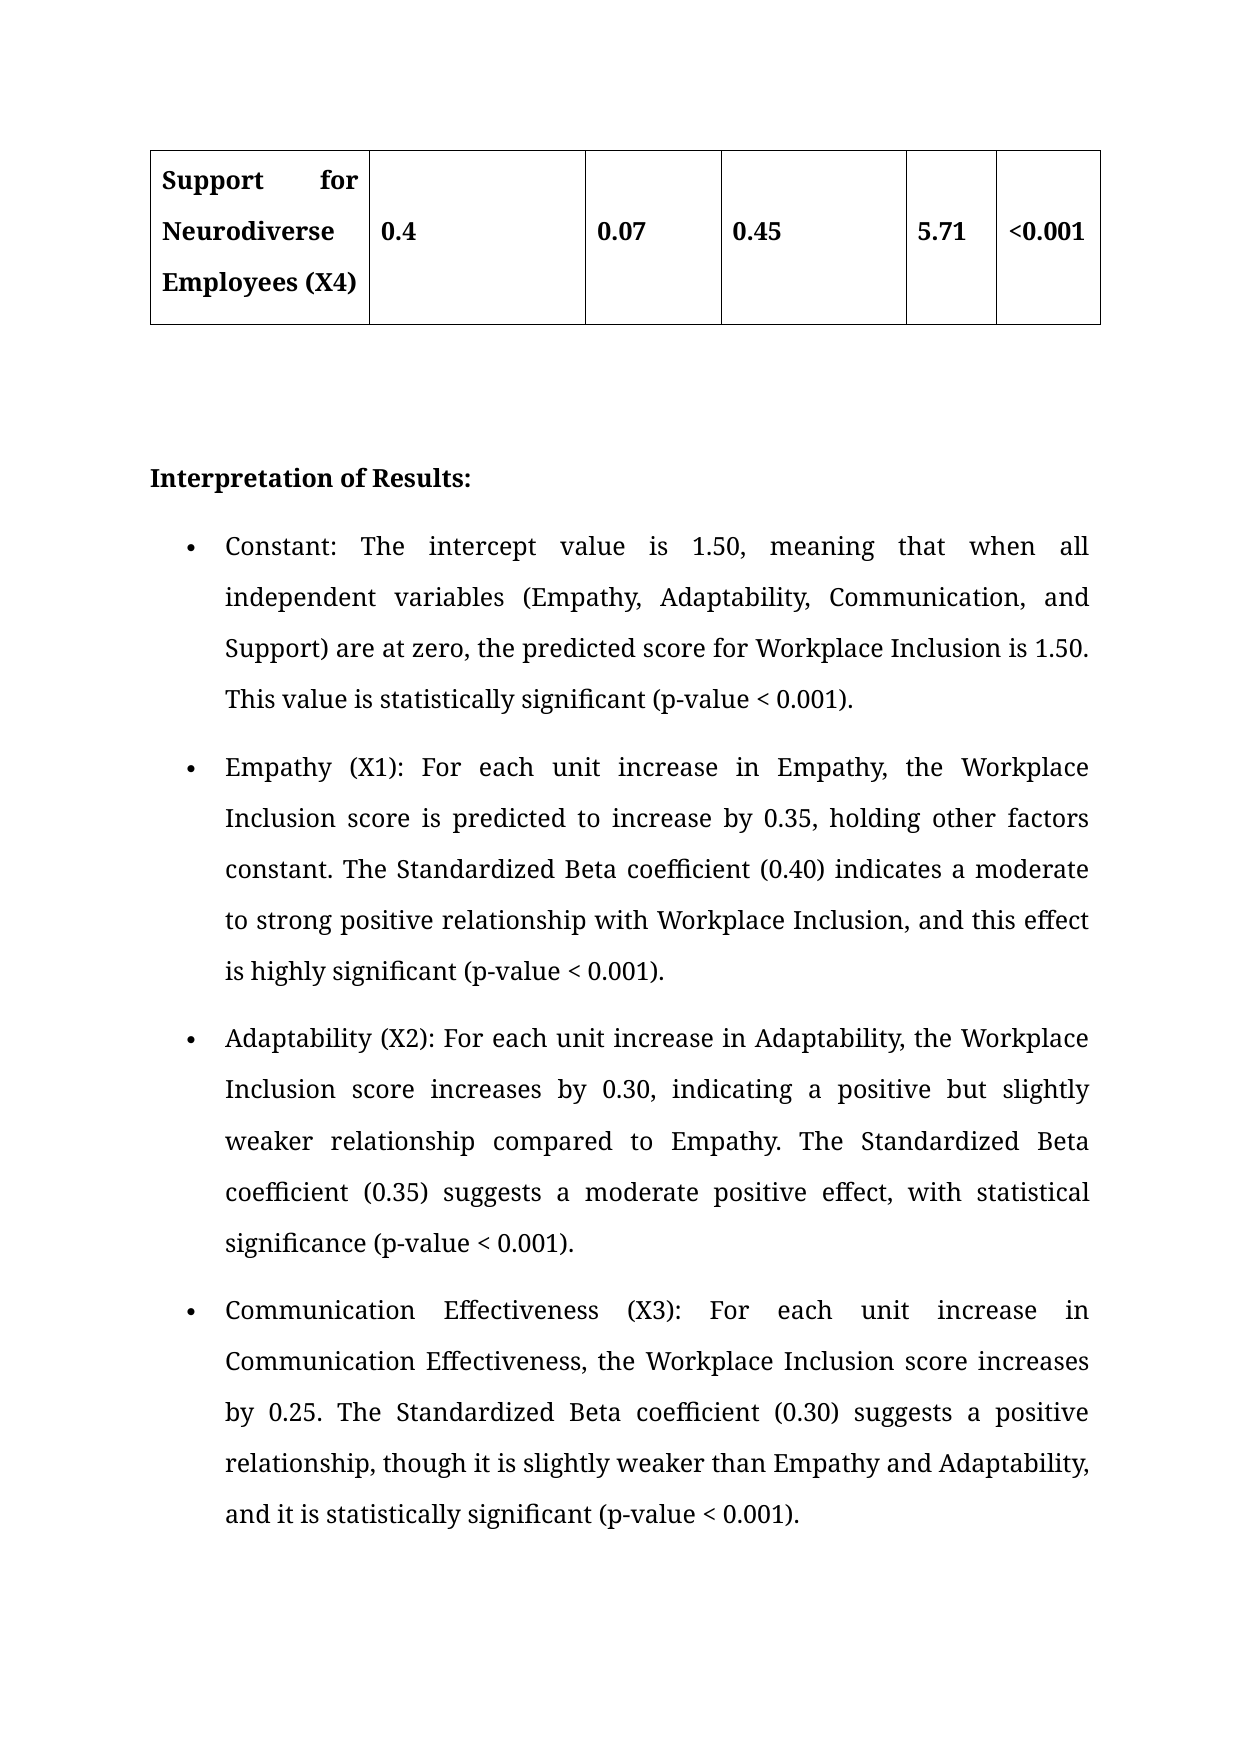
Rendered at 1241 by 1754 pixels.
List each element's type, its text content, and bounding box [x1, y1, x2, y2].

list Adaptability (X2): For each unit increase in Adaptability, the Workplace Inclusion score increases by 0.30, indicating a positive but slightly weaker relationship compared to Empathy. The Standardized Beta coefficient (0.35) suggests a moderate positive effect, with statistical significance (p-value < 0.001). [187, 1021, 1090, 1259]
table_cell 5.71 [907, 151, 996, 324]
table_cell 0.45 [722, 151, 906, 324]
list Communication Effectiveness (X3): For each unit increase in Communication Effectiveness, the Workplace Inclusion score increases by 0.25. The Standardized Beta coefficient (0.30) suggests a positive relationship, though it is slightly weaker than Empathy and Adaptability, and it is statistically significant (p-value < 0.001). [187, 1293, 1090, 1531]
table_cell 0.07 [586, 151, 721, 324]
table_cell Support for Neurodiverse Employees (X4) [151, 151, 369, 324]
list Constant: The intercept value is 1.50, meaning that when all independent variables (Empathy, Adaptability, Communication, and Support) are at zero, the predicted score for Workplace Inclusion is 1.50. This value is statistically significant (p-value < 0.001). [187, 528, 1090, 716]
text Interpretation of Results: [150, 461, 1090, 495]
list Empathy (X1): For each unit increase in Empathy, the Workplace Inclusion score is predicted to increase by 0.35, holding other factors constant. The Standardized Beta coefficient (0.40) indicates a moderate to strong positive relationship with Workplace Inclusion, and this effect is highly significant (p-value < 0.001). [187, 749, 1090, 987]
table_cell <0.001 [997, 151, 1100, 324]
table_cell 0.4 [370, 151, 585, 324]
